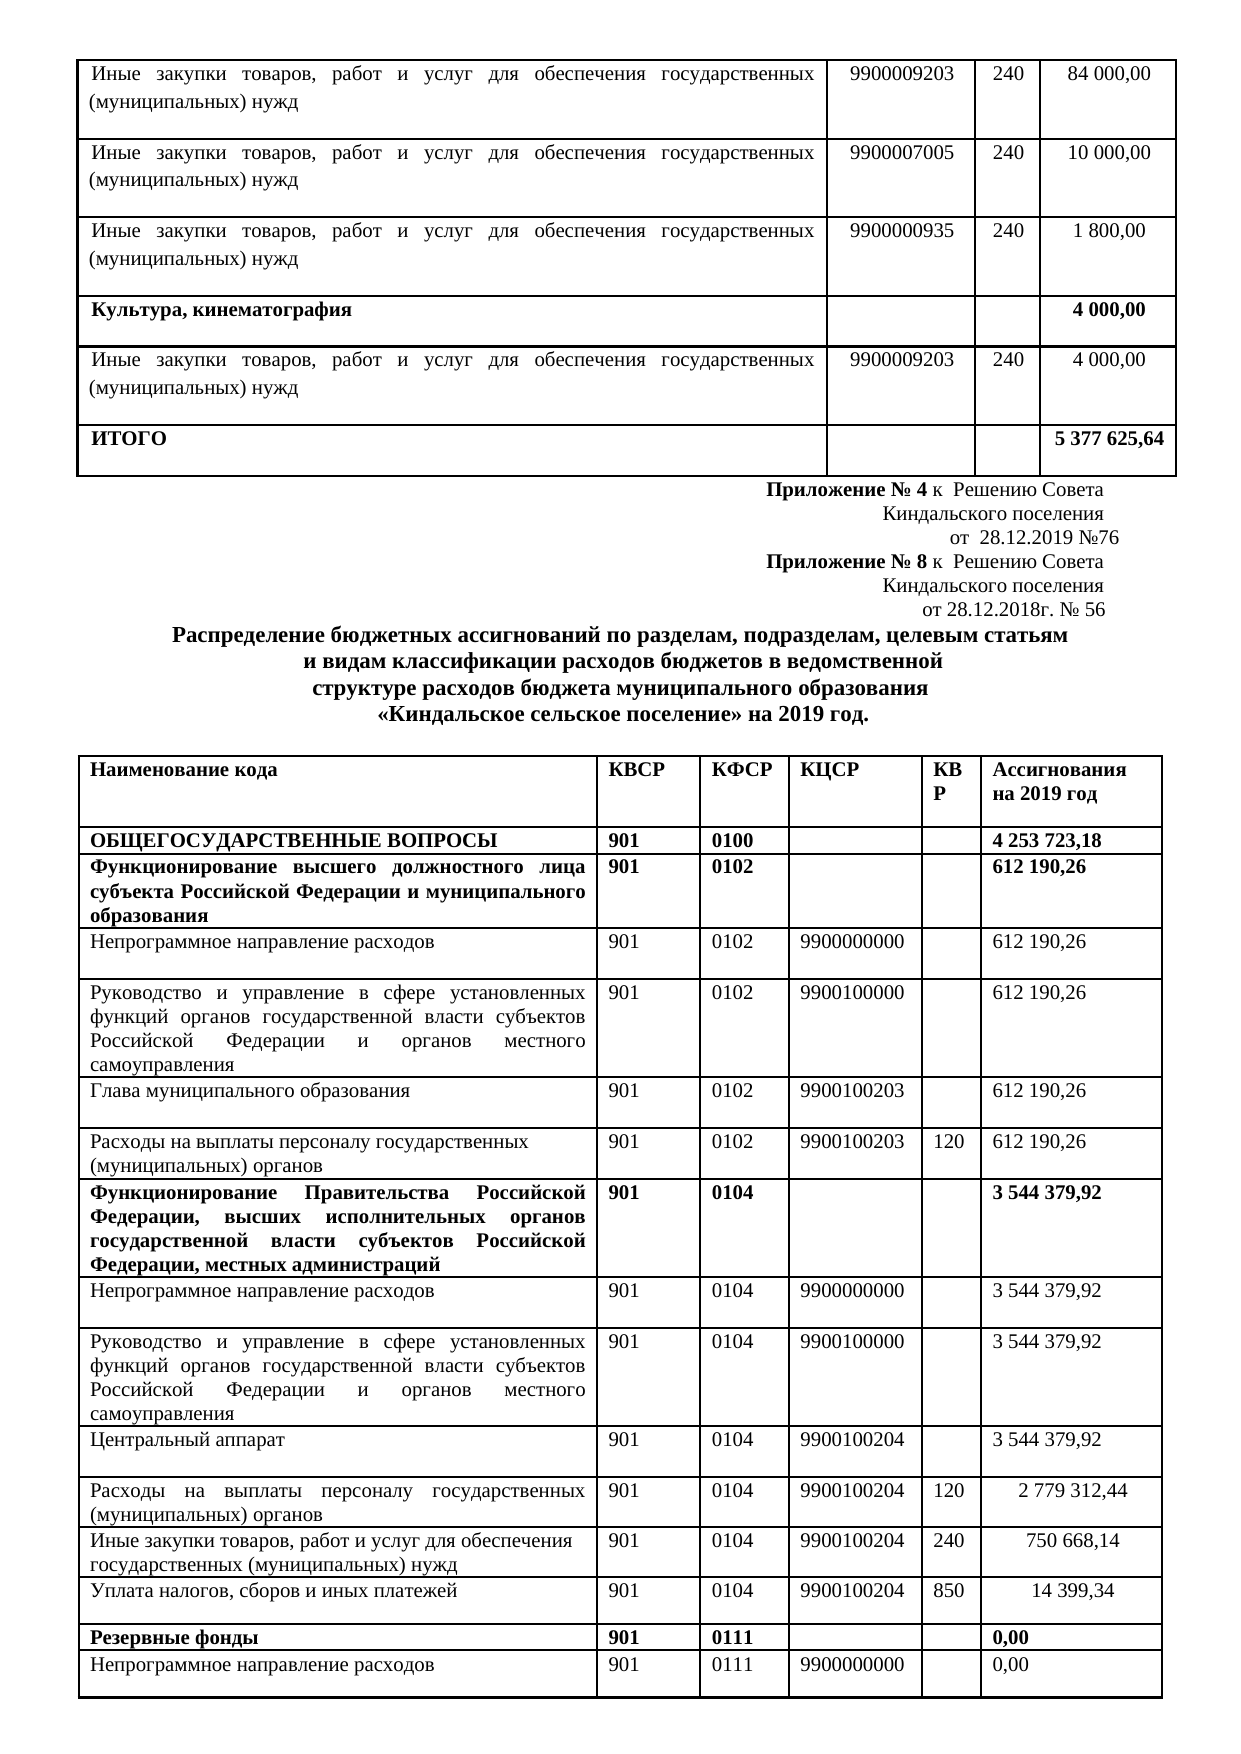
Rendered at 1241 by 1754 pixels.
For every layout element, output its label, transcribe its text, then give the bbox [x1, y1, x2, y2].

table_cell 3 544 379,92 [982, 1180, 1161, 1276]
table_header КЦСР [790, 757, 921, 826]
table_cell 9900009203 [828, 61, 974, 138]
table_cell 0102 [701, 1078, 788, 1127]
table_cell 240 [976, 61, 1039, 138]
table_cell 240 [976, 140, 1039, 216]
table_cell [923, 1427, 980, 1476]
table_cell 0111 [701, 1651, 788, 1696]
table_cell [790, 1180, 921, 1276]
table_cell 120 [923, 1129, 980, 1177]
text структуре расходов бюджета муниципального образования [89, 674, 1152, 700]
table_cell 901 [598, 1651, 699, 1696]
table_header КВР [923, 757, 980, 826]
table_cell [790, 855, 921, 927]
table_cell 750 668,14 [982, 1528, 1161, 1576]
table_cell 612 190,26 [982, 1129, 1161, 1177]
table_cell Непрограммное направление расходов [80, 1651, 596, 1696]
table_cell 901 [598, 929, 699, 977]
table_cell 9900100204 [790, 1427, 921, 1476]
table_cell [790, 1625, 921, 1649]
table_cell 0104 [701, 1427, 788, 1476]
table_cell [923, 1651, 980, 1696]
table_cell Руководство и управление в сфере установленных функций органов государственной власти субъектов Российской Федерации и органов местного самоуправления [80, 1329, 596, 1425]
text и видам классификации расходов бюджетов в ведомственной [89, 647, 1152, 674]
table_cell 0111 [701, 1625, 788, 1649]
table_cell 9900000000 [790, 1651, 921, 1696]
table_cell 240 [976, 218, 1039, 294]
table_cell 612 190,26 [982, 980, 1161, 1076]
table_cell 9900100204 [790, 1528, 921, 1576]
table_cell Уплата налогов, сборов и иных платежей [80, 1578, 596, 1623]
table_cell Расходы на выплаты персоналу государственных (муниципальных) органов [80, 1129, 596, 1177]
table_cell 9900100204 [790, 1478, 921, 1526]
table_cell [923, 855, 980, 927]
table_cell Непрограммное направление расходов [80, 1278, 596, 1327]
table_cell Функционирование высшего должностного лица субъекта Российской Федерации и муниципального образования [80, 855, 596, 927]
table_cell 901 [598, 1180, 699, 1276]
table_cell [923, 1078, 980, 1127]
table_cell 120 [923, 1478, 980, 1526]
table_cell 901 [598, 1478, 699, 1526]
table_header Ассигнования на 2019 год [982, 757, 1161, 826]
table_cell 84 000,00 [1041, 61, 1175, 138]
table_cell 0104 [701, 1528, 788, 1576]
table_cell Иные закупки товаров, работ и услуг для обеспечения государственных (муниципальных) нужд [80, 1528, 596, 1576]
table_cell 0104 [701, 1578, 788, 1623]
table_cell Глава муниципального образования [80, 1078, 596, 1127]
table_cell 4 253 723,18 [982, 828, 1161, 852]
table_cell 0102 [701, 980, 788, 1076]
table_cell 0100 [701, 828, 788, 852]
table_cell 901 [598, 1278, 699, 1327]
table_cell 9900100203 [790, 1129, 921, 1177]
table_cell [923, 929, 980, 977]
table_cell Резервные фонды [80, 1625, 596, 1649]
table_cell 9900100204 [790, 1578, 921, 1623]
table_cell 5 377 625,64 [1041, 426, 1175, 474]
table_header КФСР [701, 757, 788, 826]
table_cell 901 [598, 1427, 699, 1476]
text от 28.12.2018г. № 56 [89, 597, 1152, 621]
table_cell Иные закупки товаров, работ и услуг для обеспечения государственных (муниципальных) нужд [79, 348, 826, 424]
table_cell 0102 [701, 929, 788, 977]
table_cell 9900009203 [828, 348, 974, 424]
table_cell 14 399,34 [982, 1578, 1161, 1623]
table_cell 0104 [701, 1278, 788, 1327]
table_cell 2 779 312,44 [982, 1478, 1161, 1526]
table_cell 0,00 [982, 1625, 1161, 1649]
table_cell 9900007005 [828, 140, 974, 216]
table_header Наименование кода [80, 757, 596, 826]
table_header КВСР [598, 757, 699, 826]
table_cell 9900100203 [790, 1078, 921, 1127]
table_cell [923, 1278, 980, 1327]
table_cell 0104 [701, 1329, 788, 1425]
table_cell 240 [923, 1528, 980, 1576]
text от 28.12.2019 №76 [89, 525, 1152, 549]
table_cell 612 190,26 [982, 1078, 1161, 1127]
table_cell 4 000,00 [1041, 348, 1175, 424]
table_cell 901 [598, 980, 699, 1076]
table_cell Культура, кинематография [79, 297, 826, 345]
table_cell 0104 [701, 1478, 788, 1526]
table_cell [79, 140, 826, 216]
table_cell 9900100000 [790, 980, 921, 1076]
table_cell 3 544 379,92 [982, 1278, 1161, 1327]
table_cell 9900000000 [790, 1278, 921, 1327]
table_cell 0,00 [982, 1651, 1161, 1696]
text Приложение № 4 к Решению Совета [89, 477, 1104, 501]
table_cell [923, 1625, 980, 1649]
table_cell [923, 980, 980, 1076]
table_cell 9900000000 [790, 929, 921, 977]
table_cell 0104 [701, 1180, 788, 1276]
table_cell 901 [598, 1329, 699, 1425]
table_cell ИТОГО [79, 426, 826, 474]
table_cell 901 [598, 1078, 699, 1127]
table_cell 901 [598, 1625, 699, 1649]
table_cell 612 190,26 [982, 855, 1161, 927]
table_cell [976, 426, 1039, 474]
table_cell 901 [598, 828, 699, 852]
table_cell 1 800,00 [1041, 218, 1175, 294]
table_cell Центральный аппарат [80, 1427, 596, 1476]
table_cell 0102 [701, 1129, 788, 1177]
text Киндальского поселения [89, 501, 1104, 525]
table_cell Непрограммное направление расходов [80, 929, 596, 977]
table_cell 3 544 379,92 [982, 1329, 1161, 1425]
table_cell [79, 218, 826, 294]
table_cell 0102 [701, 855, 788, 927]
text Киндальского поселения [89, 573, 1104, 597]
table_cell 10 000,00 [1041, 140, 1175, 216]
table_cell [79, 61, 826, 138]
table_cell [828, 426, 974, 474]
table_cell 901 [598, 855, 699, 927]
table_cell Руководство и управление в сфере установленных функций органов государственной власти субъектов Российской Федерации и органов местного самоуправления [80, 980, 596, 1076]
table_cell 240 [976, 348, 1039, 424]
table_cell [923, 1180, 980, 1276]
text Приложение № 8 к Решению Совета [89, 549, 1104, 573]
table_cell 9900000935 [828, 218, 974, 294]
text «Киндальское сельское поселение» на 2019 год. [89, 700, 1152, 726]
table_cell 9900100000 [790, 1329, 921, 1425]
table_cell Расходы на выплаты персоналу государственных (муниципальных) органов [80, 1478, 596, 1526]
table_cell 3 544 379,92 [982, 1427, 1161, 1476]
table_cell [923, 1329, 980, 1425]
table_cell 901 [598, 1578, 699, 1623]
table_cell 850 [923, 1578, 980, 1623]
table_cell Функционирование Правительства Российской Федерации, высших исполнительных органов государственной власти субъектов Российской Федерации, местных администраций [80, 1180, 596, 1276]
text Распределение бюджетных ассигнований по разделам, подразделам, целевым статьям [89, 621, 1152, 647]
table_cell [828, 297, 974, 345]
table_cell 901 [598, 1129, 699, 1177]
table_cell ОБЩЕГОСУДАРСТВЕННЫЕ ВОПРОСЫ [80, 828, 596, 852]
table_cell [923, 828, 980, 852]
table_cell 4 000,00 [1041, 297, 1175, 345]
table_cell 612 190,26 [982, 929, 1161, 977]
table_cell [790, 828, 921, 852]
table_cell [976, 297, 1039, 345]
table_cell 901 [598, 1528, 699, 1576]
